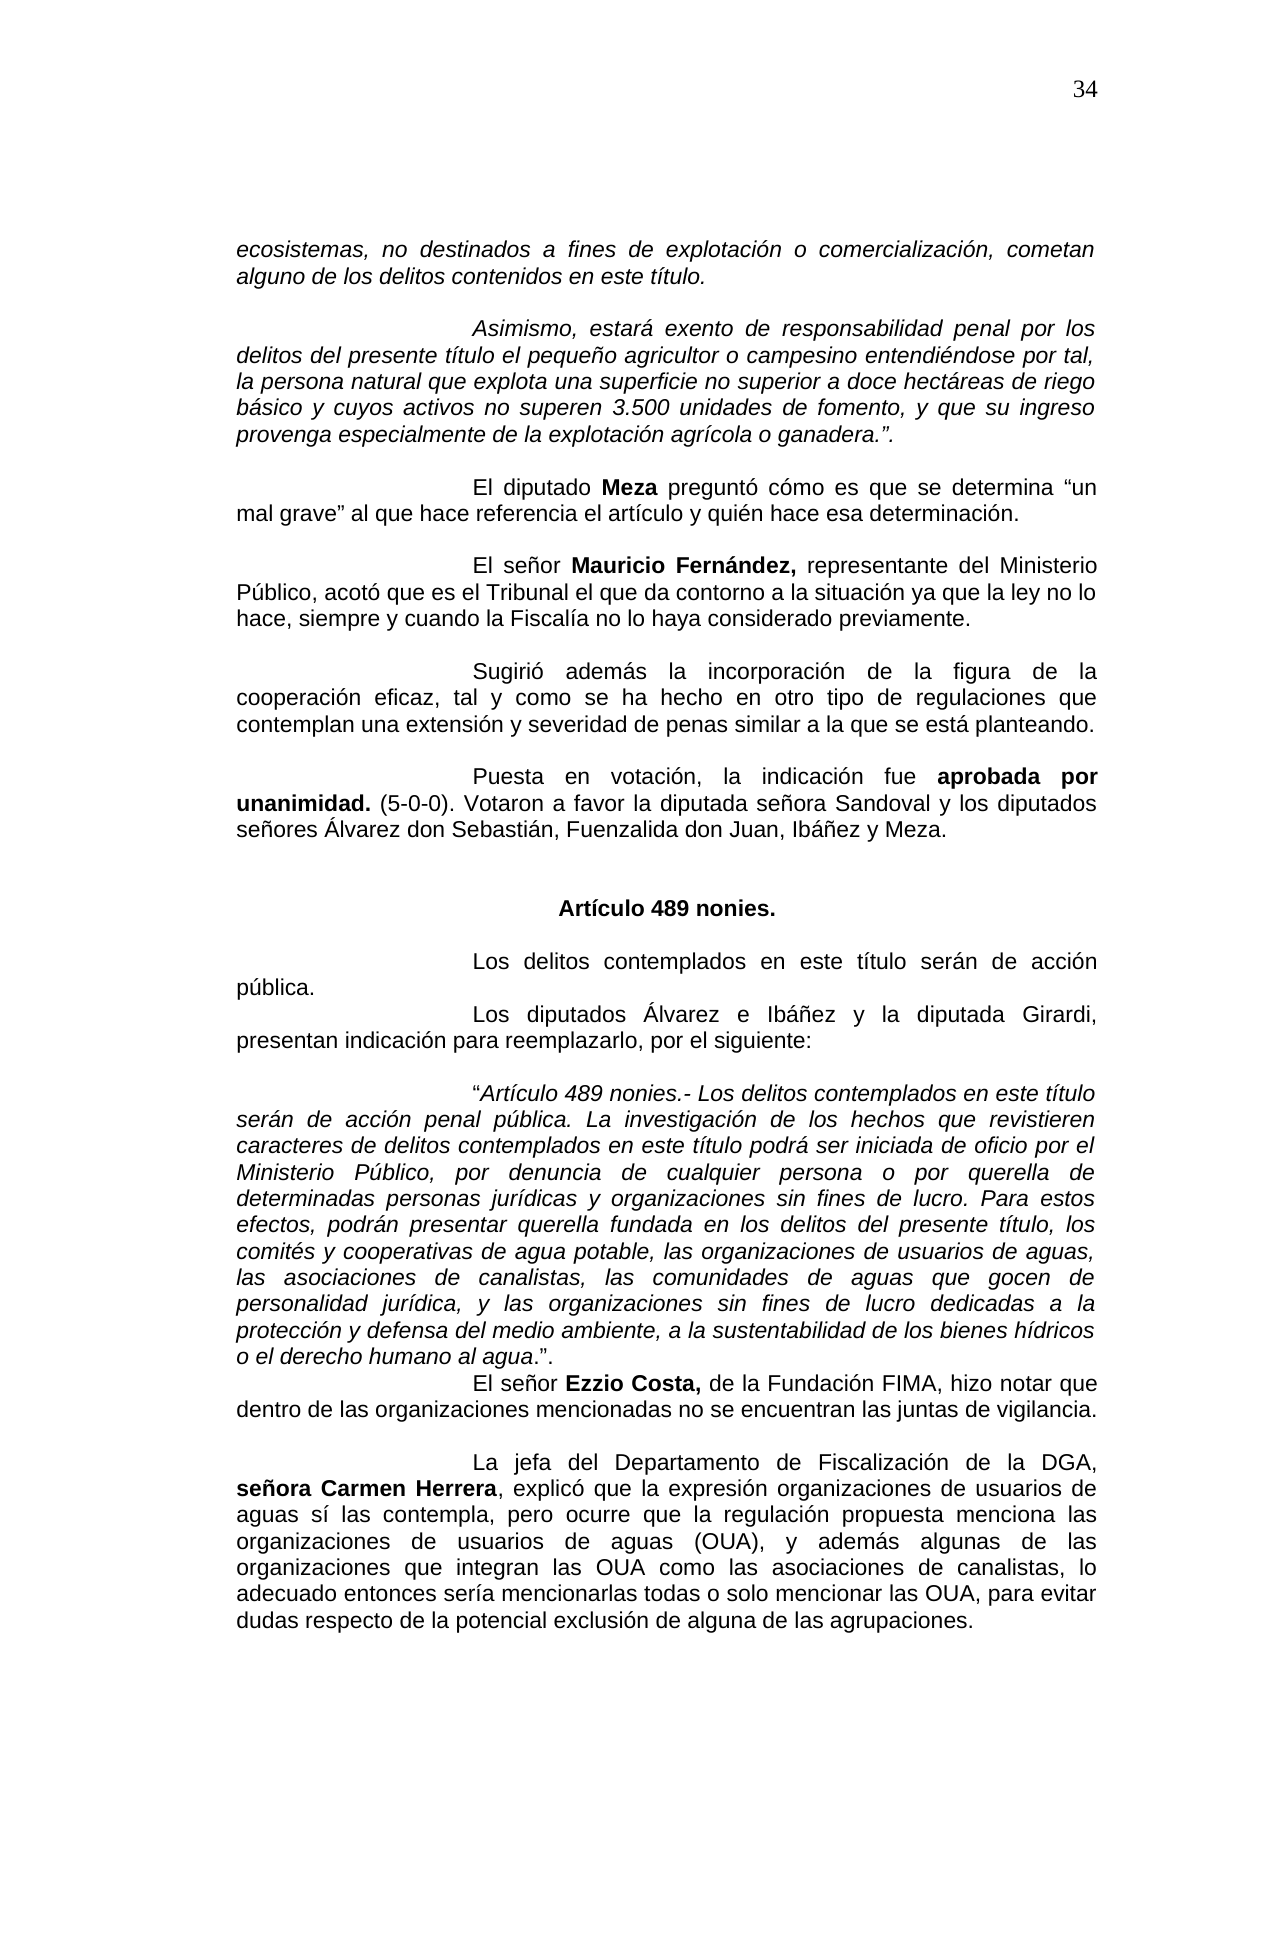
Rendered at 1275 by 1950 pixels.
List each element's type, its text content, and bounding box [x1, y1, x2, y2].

text Artículo 489 nonies. [236, 895, 1098, 921]
text Los diputados Álvarez e Ibáñez y la diputada Girardi, presentan indicación para reemplazarlo, por el siguiente: [236, 1001, 1098, 1053]
text El diputado Meza preguntó cómo es que se determina “un mal grave” al que hace referencia el artículo y quién hace esa determinación. [236, 473, 1098, 526]
text El señor Ezzio Costa, de la Fundación FIMA, hizo notar que dentro de las organizaciones mencionadas no se encuentran las juntas de vigilancia. [236, 1369, 1098, 1422]
text La jefa del Departamento de Fiscalización de la DGA, señora Carmen Herrera, explicó que la expresión organizaciones de usuarios de aguas sí las contempla, pero ocurre que la regulación propuesta menciona las organizaciones de usuarios de aguas (OUA), y además algunas de las organizaciones que integran las OUA como las asociaciones de canalistas, lo adecuado entonces sería mencionarlas todas o solo mencionar las OUA, para evitar dudas respecto de la potencial exclusión de alguna de las agrupaciones. [236, 1448, 1098, 1633]
text Asimismo, estará exento de responsabilidad penal por los delitos del presente título el pequeño agricultor o campesino entendiéndose por tal, la persona natural que explota una superficie no superior a doce hectáreas de riego básico y cuyos activos no superen 3.500 unidades de fomento, y que su ingreso provenga especialmente de la explotación agrícola o ganadera.”. [236, 315, 1098, 447]
text “Artículo 489 nonies.- Los delitos contemplados en este título serán de acción penal pública. La investigación de los hechos que revistieren caracteres de delitos contemplados en este título podrá ser iniciada de oficio por el Ministerio Público, por denuncia de cualquier persona o por querella de determinadas personas jurídicas y organizaciones sin fines de lucro. Para estos efectos, podrán presentar querella fundada en los delitos del presente título, los comités y cooperativas de agua potable, las organizaciones de usuarios de aguas, las asociaciones de canalistas, las comunidades de aguas que gocen de personalidad jurídica, y las organizaciones sin fines de lucro dedicadas a la protección y defensa del medio ambiente, a la sustentabilidad de los bienes hídricos o el derecho humano al agua.”. [236, 1079, 1098, 1369]
text Sugirió además la incorporación de la figura de la cooperación eficaz, tal y como se ha hecho en otro tipo de regulaciones que contemplan una extensión y severidad de penas similar a la que se está planteando. [236, 658, 1098, 737]
text El señor Mauricio Fernández, representante del Ministerio Público, acotó que es el Tribunal el que da contorno a la situación ya que la ley no lo hace, siempre y cuando la Fiscalía no lo haya considerado previamente. [236, 552, 1098, 632]
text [236, 236, 1098, 289]
text Puesta en votación, la indicación fue aprobada por unanimidad. (5-0-0). Votaron a favor la diputada señora Sandoval y los diputados señores Álvarez don Sebastián, Fuenzalida don Juan, Ibáñez y Meza. [236, 763, 1098, 842]
text Los delitos contemplados en este título serán de acción pública. [236, 948, 1098, 1001]
